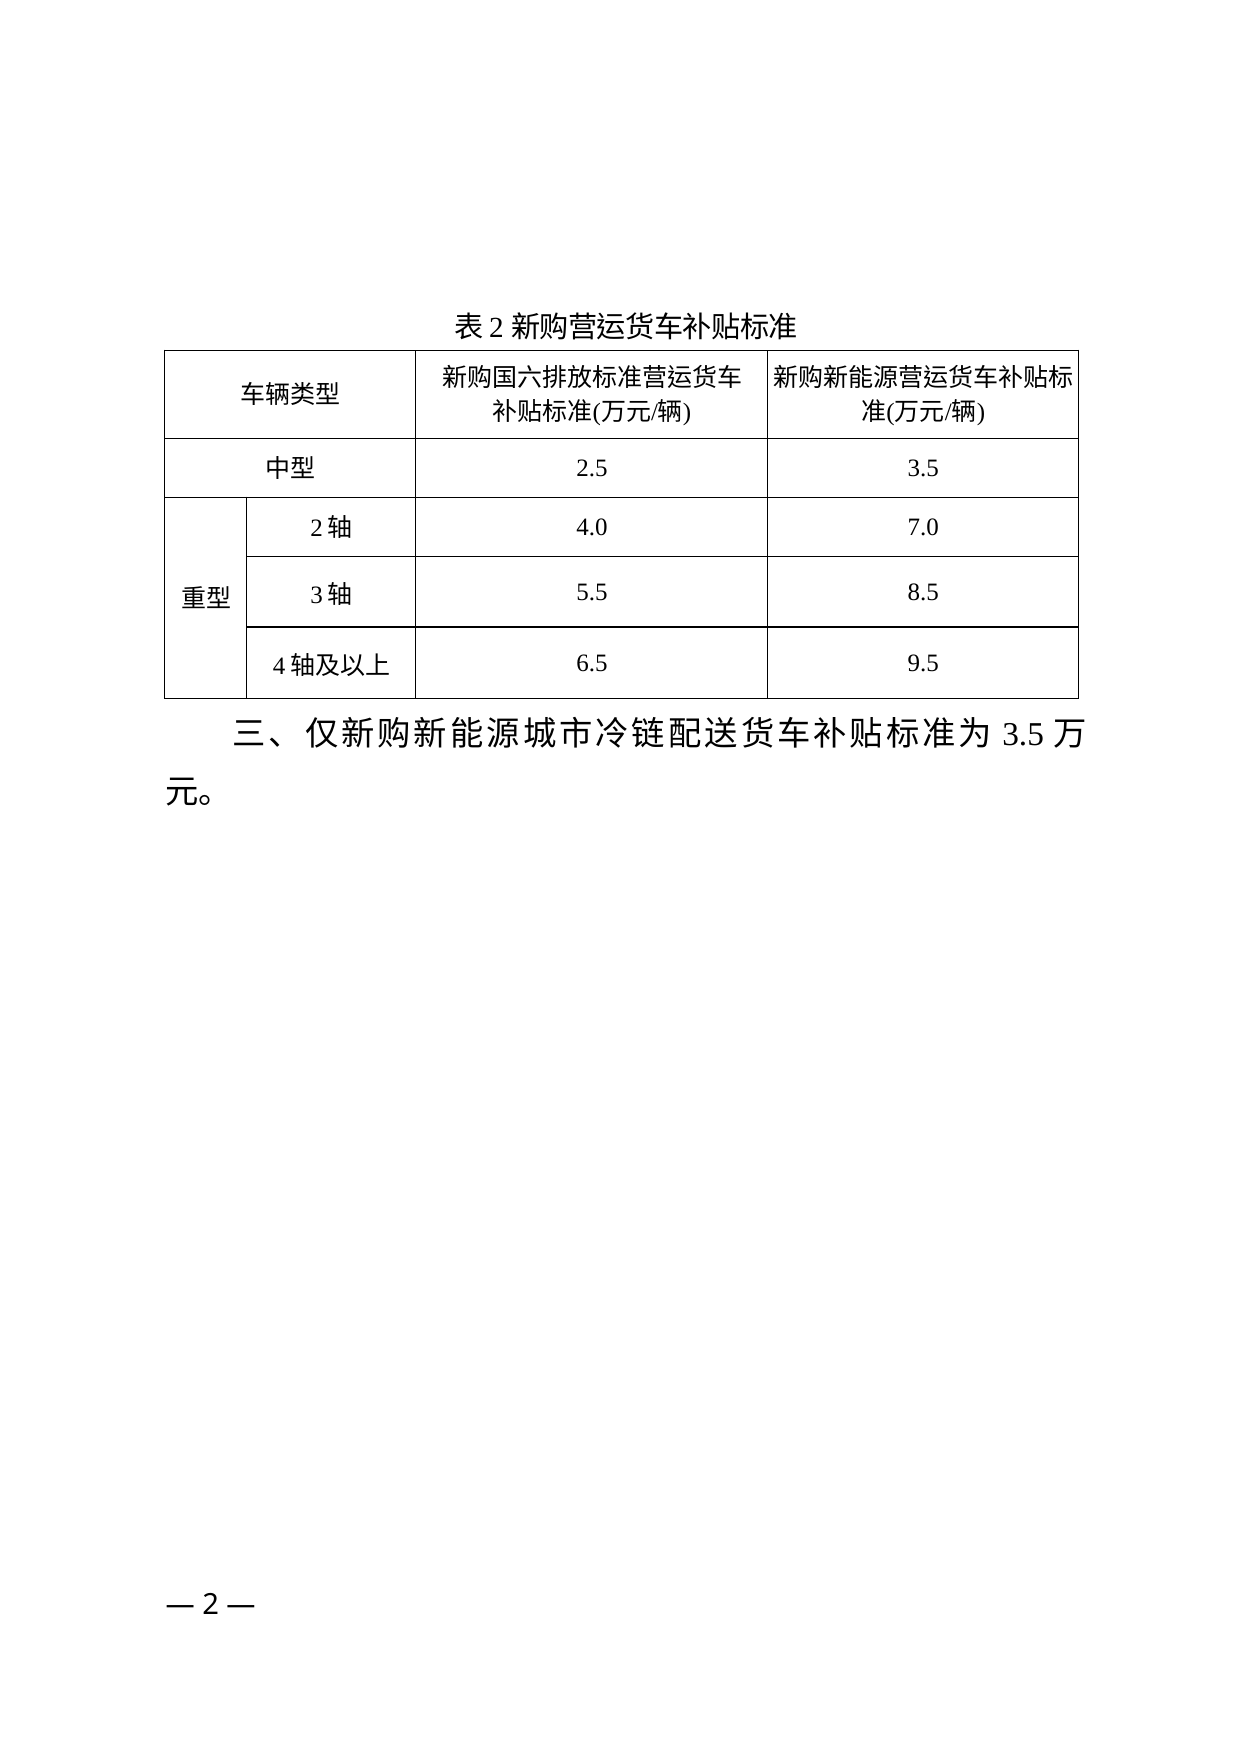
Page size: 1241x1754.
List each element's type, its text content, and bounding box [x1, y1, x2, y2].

table_cell 中型 [165, 439, 415, 497]
table_header 车辆类型 [165, 351, 415, 437]
table_header 新购新能源营运货车补贴标准(万元/辆) [768, 351, 1078, 437]
table_cell 2轴 [247, 498, 415, 556]
text 表2 新购营运货车补贴标准 [165, 291, 1087, 349]
table_cell 重型 [165, 498, 246, 697]
table_header 新购国六排放标准营运货车 补贴标准(万元/辆) [416, 351, 767, 437]
table_cell 4轴及以上 [247, 628, 415, 697]
table_cell 3轴 [247, 557, 415, 626]
table_cell 3.5 [768, 439, 1078, 497]
table_cell 8.5 [768, 557, 1078, 626]
table_cell 2.5 [416, 439, 767, 497]
text 三、仅新购新能源城市冷链配送货车补贴标准为3.5万元。 [165, 698, 1087, 815]
table_cell 5.5 [416, 557, 767, 626]
table_cell 4.0 [416, 498, 767, 556]
table_cell 6.5 [416, 628, 767, 697]
table_cell 7.0 [768, 498, 1078, 556]
table_cell 9.5 [768, 628, 1078, 697]
